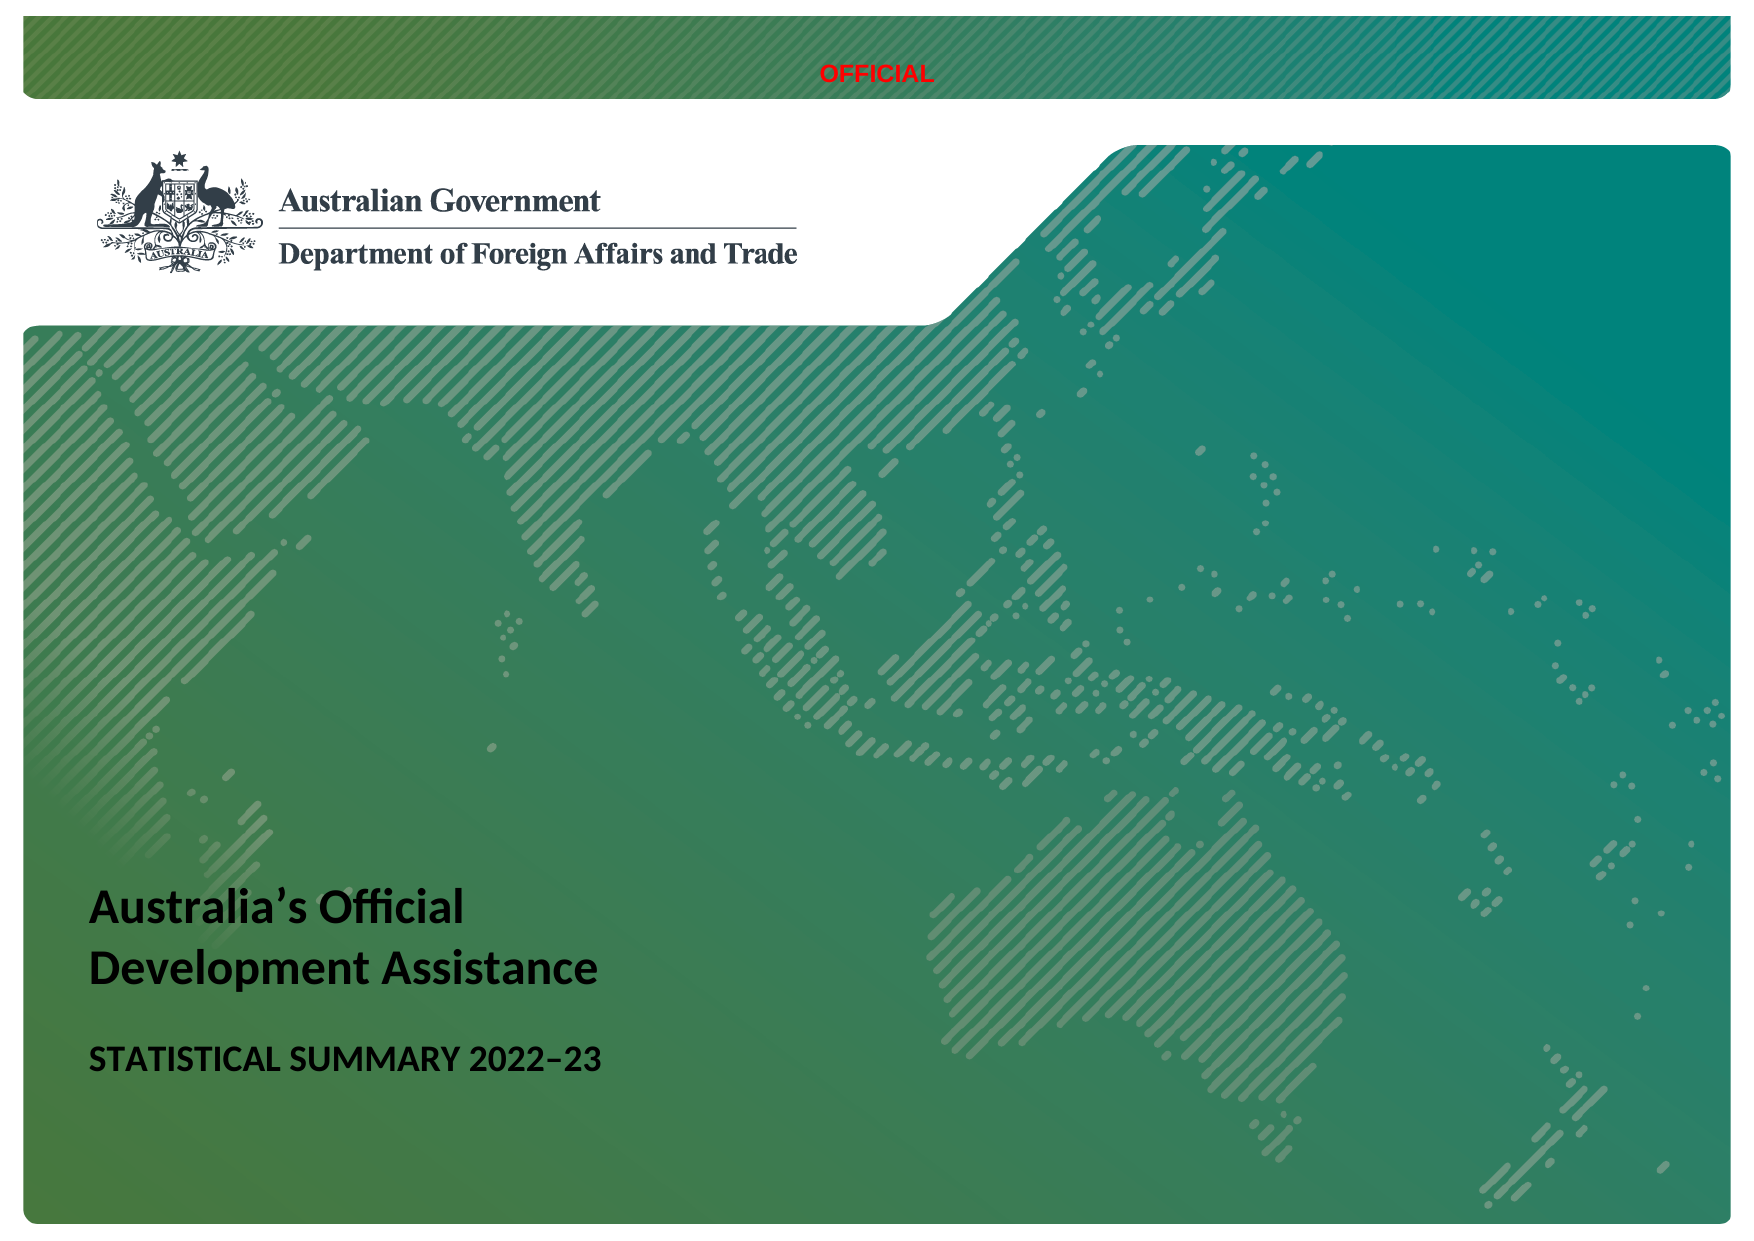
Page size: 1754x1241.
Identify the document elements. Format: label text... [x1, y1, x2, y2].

picture [23, 16, 1731, 1224]
subtitle STATISTICAL SUMMARY 2022–23 [89, 1034, 1665, 1080]
subtitle Australia’s Official Development Assistance [89, 875, 1665, 997]
